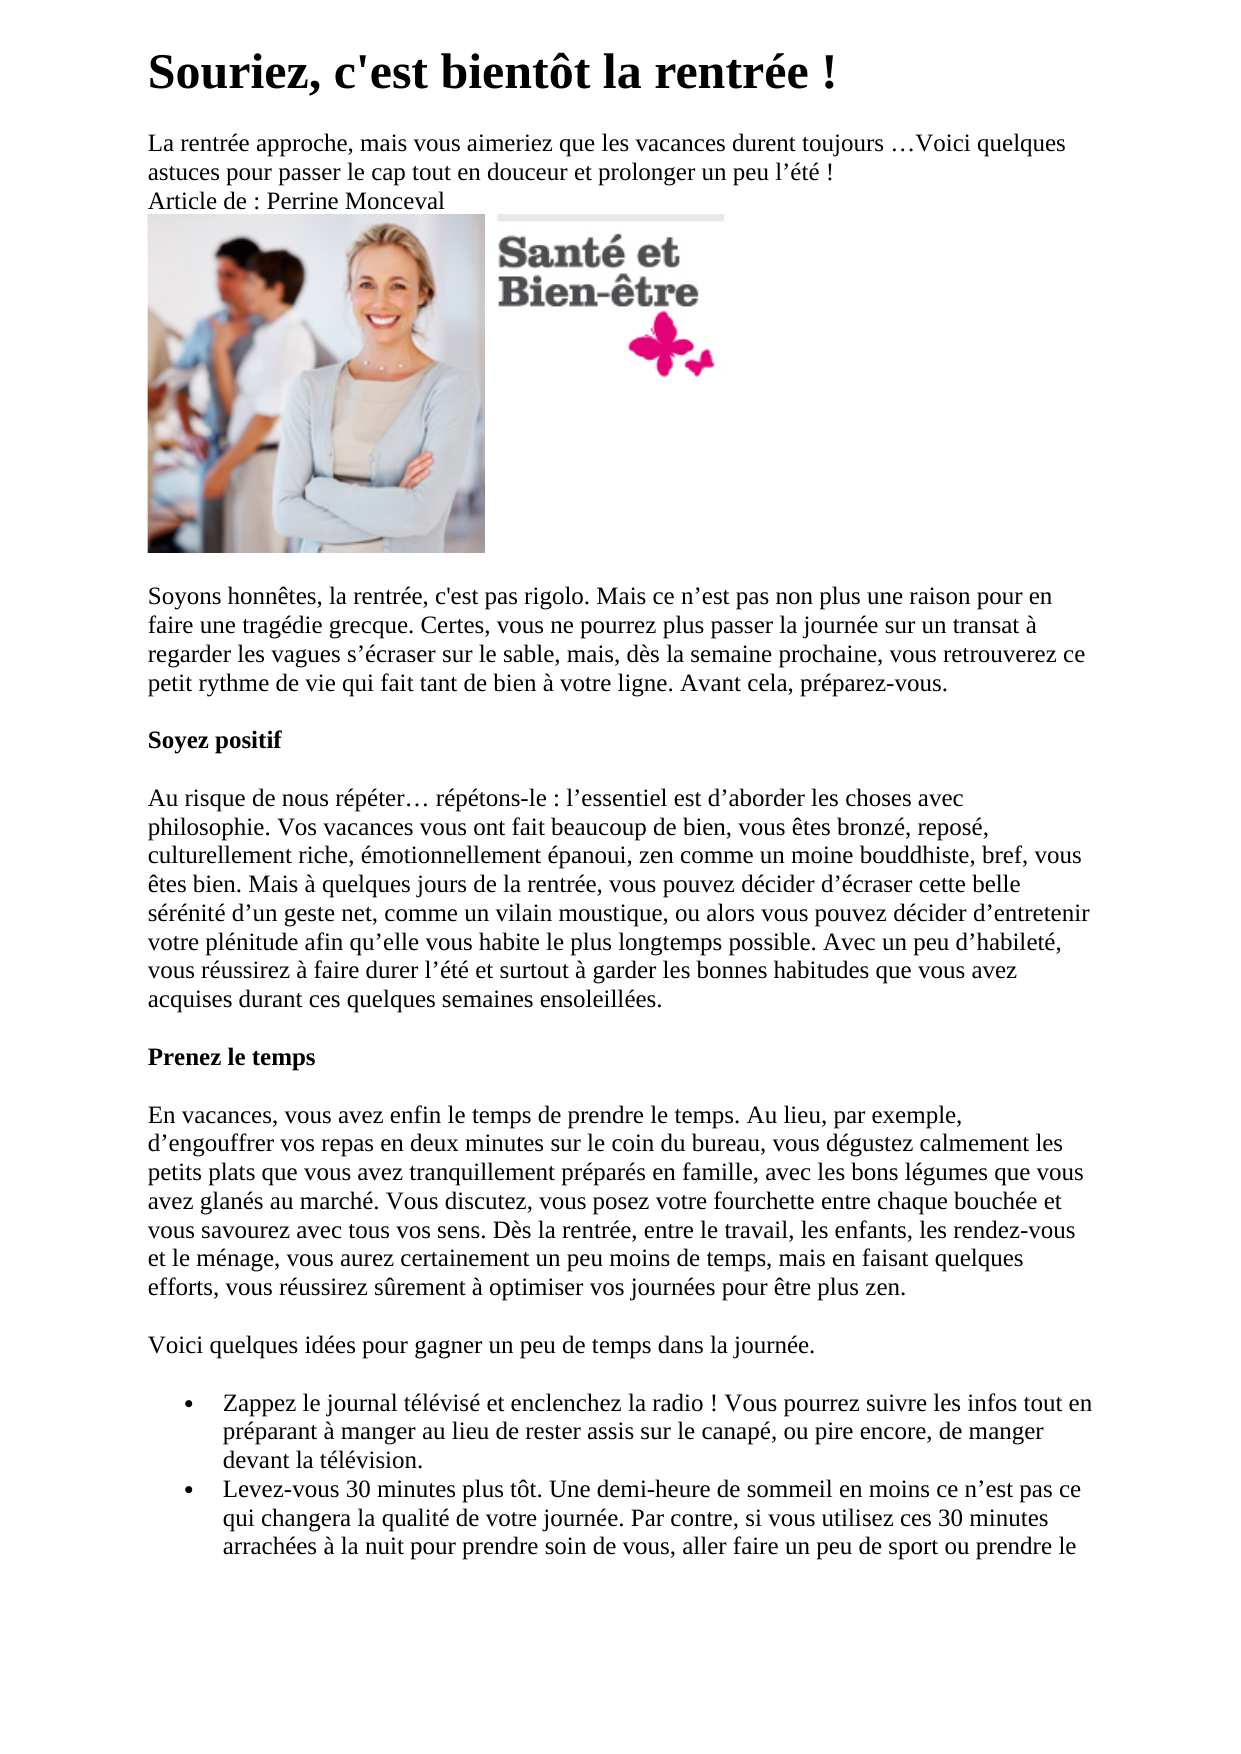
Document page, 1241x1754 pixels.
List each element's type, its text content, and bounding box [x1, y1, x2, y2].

picture [147, 214, 725, 553]
text La rentrée approche, mais vous aimeriez que les vacances durent toujours …Voici quelques astuces pour passer le cap tout en douceur et prolonger un peu l’été ! [148, 128, 1093, 186]
text Soyez positif Au risque de nous répéter… répétons-le : l’essentiel est d’aborder les choses avec philosophie. Vos vacances vous ont fait beaucoup de bien, vous êtes bronzé, reposé, culturellement riche, émotionnellement épanoui, zen comme un moine bouddhiste, bref, vous êtes bien. Mais à quelques jours de la rentrée, vous pouvez décider d’écraser cette belle sérénité d’un geste net, comme un vilain moustique, ou alors vous pouvez décider d’entretenir votre plénitude afin qu’elle vous habite le plus longtemps possible. Avec un peu d’habileté, vous réussirez à faire durer l’été et surtout à garder les bonnes habitudes que vous avez acquises durant ces quelques semaines ensoleillées. [148, 726, 1093, 1013]
text Prenez le temps En vacances, vous avez enfin le temps de prendre le temps. Au lieu, par exemple, d’engouffrer vos repas en deux minutes sur le coin du bureau, vous dégustez calmement les petits plats que vous avez tranquillement préparés en famille, avec les bons légumes que vous avez glanés au marché. Vous discutez, vous posez votre fourchette entre chaque bouchée et vous savourez avec tous vos sens. Dès la rentrée, entre le travail, les enfants, les rendez-vous et le ménage, vous aurez certainement un peu moins de temps, mais en faisant quelques efforts, vous réussirez sûrement à optimiser vos journées pour être plus zen. Voici quelques idées pour gagner un peu de temps dans la journée. [148, 1042, 1093, 1358]
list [185, 1474, 1093, 1560]
text Soyons honnêtes, la rentrée, c'est pas rigolo. Mais ce n’est pas non plus une raison pour en faire une tragédie grecque. Certes, vous ne pourrez plus passer la journée sur un transat à regarder les vagues s’écraser sur le sable, mais, dès la semaine prochaine, vous retrouverez ce petit rythme de vie qui fait tant de bien à votre ligne. Avant cela, préparez-vous. [148, 581, 1093, 696]
text Souriez, c'est bientôt la rentrée ! [148, 42, 1093, 99]
text Article de : Perrine Monceval [148, 186, 1093, 215]
list Zappez le journal télévisé et enclenchez la radio ! Vous pourrez suivre les infos tout en préparant à manger au lieu de rester assis sur le canapé, ou pire encore, de manger devant la télévision. [185, 1388, 1093, 1474]
